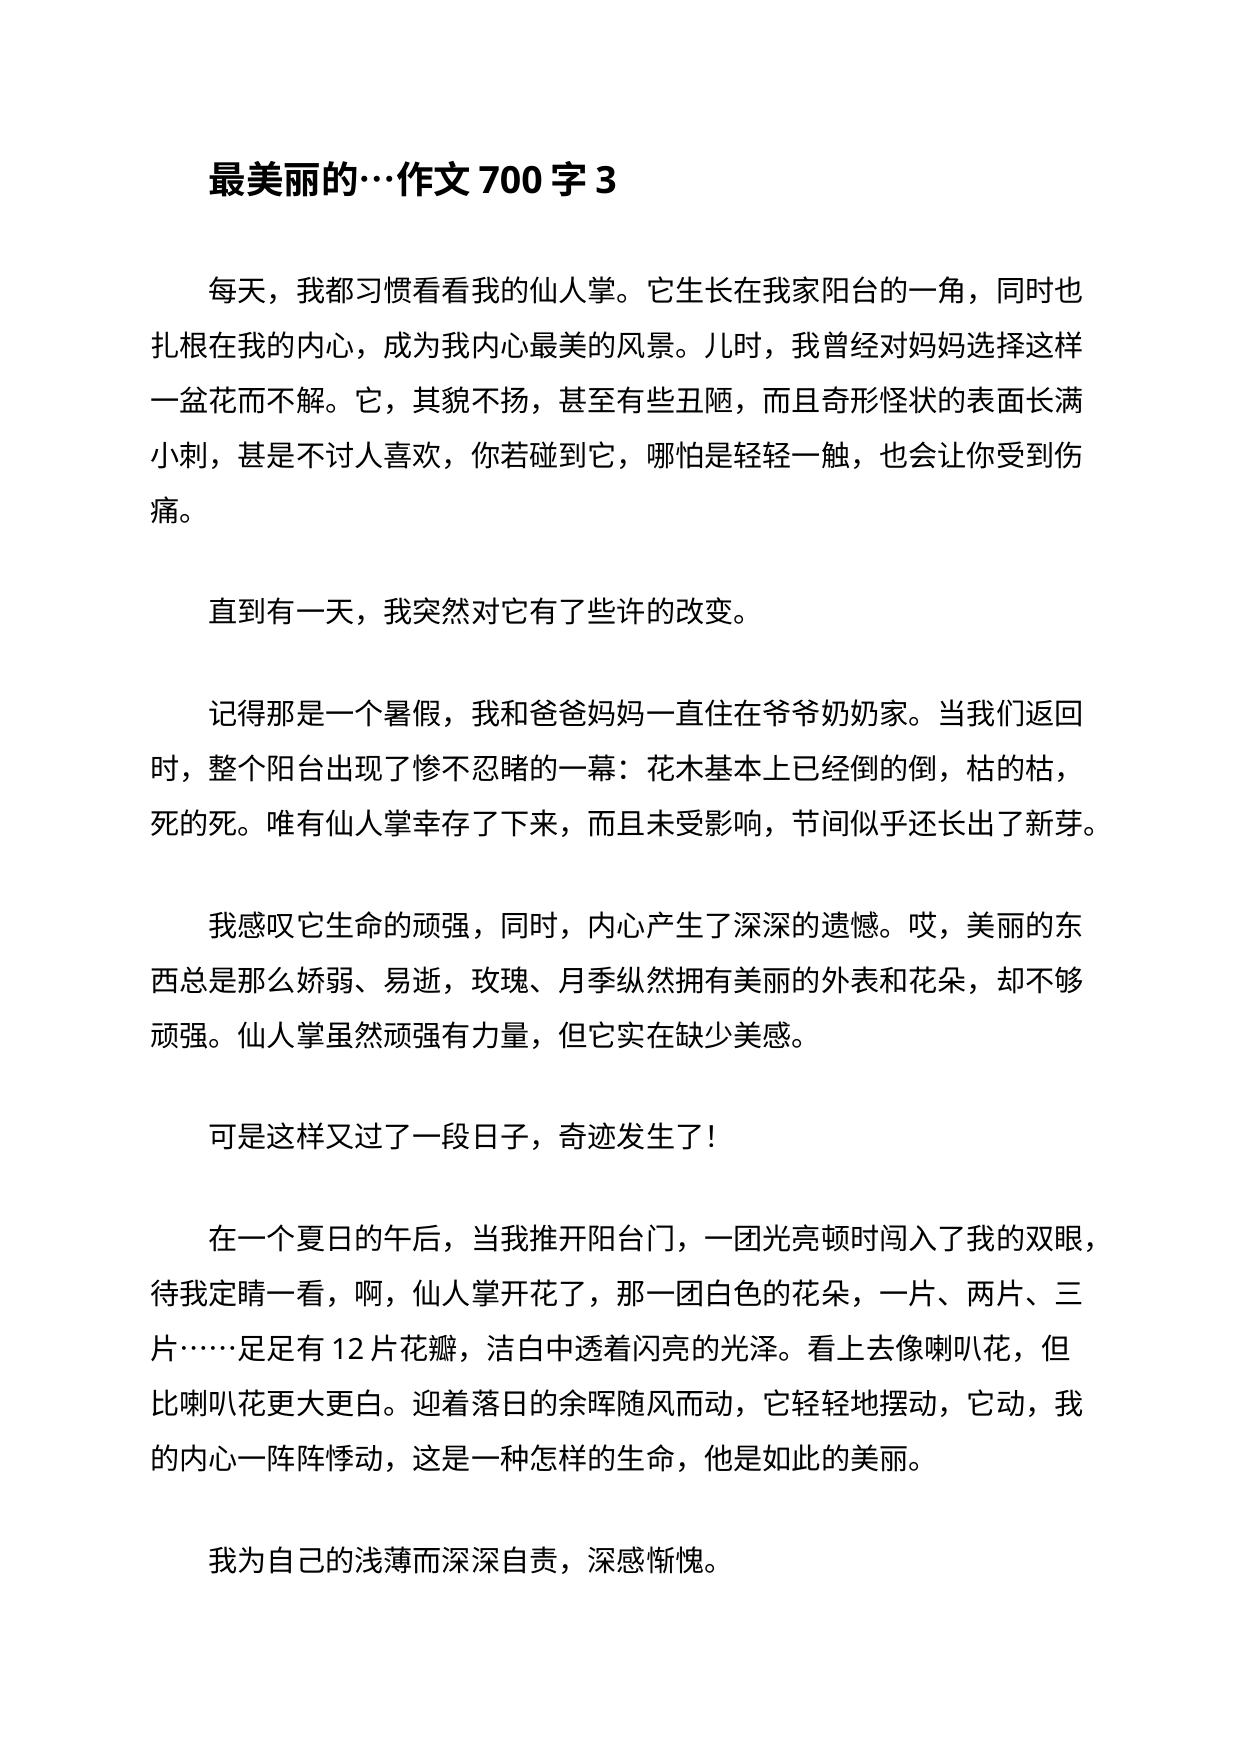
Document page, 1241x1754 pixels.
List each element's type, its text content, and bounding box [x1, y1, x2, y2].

text 记得那是一个暑假，我和爸爸妈妈一直住在爷爷奶奶家。当我们返回时，整个阳台出现了惨不忍睹的一幕：花木基本上已经倒的倒，枯的枯，死的死。唯有仙人掌幸存了下来，而且未受影响，节间似乎还长出了新芽。 [150, 691, 1090, 843]
text 在一个夏日的午后，当我推开阳台门，一团光亮顿时闯入了我的双眼，待我定睛一看，啊，仙人掌开花了，那一团白色的花朵，一片、两片、三片……足足有12片花瓣，洁白中透着闪亮的光泽。看上去像喇叭花，但比喇叭花更大更白。迎着落日的余晖随风而动，它轻轻地摆动，它动，我的内心一阵阵悸动，这是一种怎样的生命，他是如此的美丽。 [150, 1216, 1090, 1478]
text 最美丽的…作文700字3 [150, 150, 1090, 204]
text 可是这样又过了一段日子，奇迹发生了！ [150, 1114, 1090, 1156]
text 我为自己的浅薄而深深自责，深感惭愧。 [150, 1537, 1090, 1579]
text 每天，我都习惯看看我的仙人掌。它生长在我家阳台的一角，同时也扎根在我的内心，成为我内心最美的风景。儿时，我曾经对妈妈选择这样一盆花而不解。它，其貌不扬，甚至有些丑陋，而且奇形怪状的表面长满小刺，甚是不讨人喜欢，你若碰到它，哪怕是轻轻一触，也会让你受到伤痛。 [150, 268, 1090, 529]
text 我感叹它生命的顽强，同时，内心产生了深深的遗憾。哎，美丽的东西总是那么娇弱、易逝，玫瑰、月季纵然拥有美丽的外表和花朵，却不够顽强。仙人掌虽然顽强有力量，但它实在缺少美感。 [150, 902, 1090, 1054]
text 直到有一天，我突然对它有了些许的改变。 [150, 589, 1090, 631]
